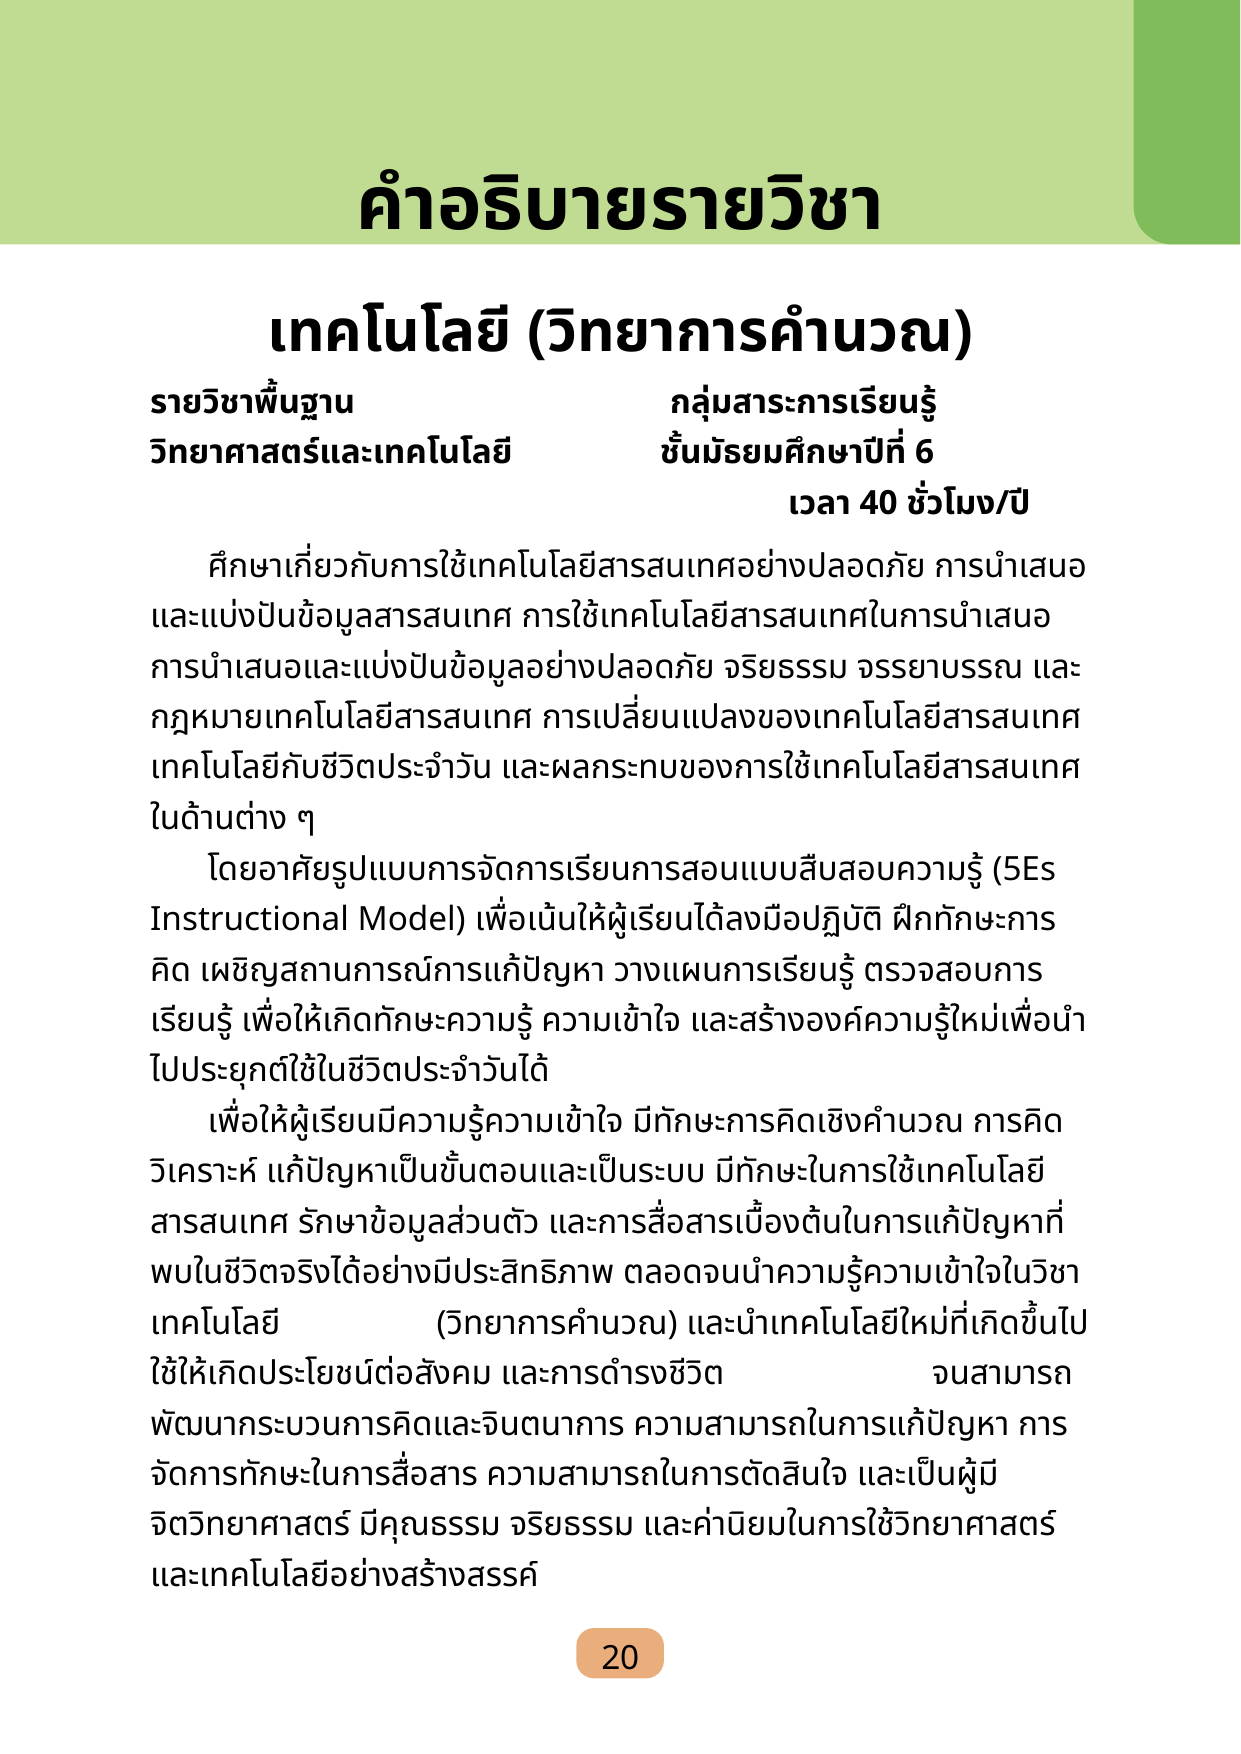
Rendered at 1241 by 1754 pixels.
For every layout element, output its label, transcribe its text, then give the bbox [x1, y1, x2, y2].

text เทคโนโลยี (วิทยาการคำนวณ) [150, 289, 1090, 378]
text ศึกษาเกี่ยวกับการใช้เทคโนโลยีสารสนเทศอย่างปลอดภัย การนำเสนอและแบ่งปันข้อมูลสารสนเทศ การใช้เทคโนโลยีสารสนเทศในการนำเสนอ การนำเสนอและแบ่งปันข้อมูลอย่างปลอดภัย จริยธรรม จรรยาบรรณ และกฎหมายเทคโนโลยีสารสนเทศ การเปลี่ยนแปลงของเทคโนโลยีสารสนเทศ เทคโนโลยีกับชีวิตประจำวัน และผลกระทบของการใช้เทคโนโลยีสารสนเทศในด้านต่าง ๆ [150, 542, 1090, 844]
text เพื่อให้ผู้เรียนมีความรู้ความเข้าใจ มีทักษะการคิดเชิงคำนวณ การคิดวิเคราะห์ แก้ปัญหาเป็นขั้นตอนและเป็นระบบ มีทักษะในการใช้เทคโนโลยีสารสนเทศ รักษาข้อมูลส่วนตัว และการสื่อสารเบื้องต้นในการแก้ปัญหาที่พบในชีวิตจริงได้อย่างมีประสิทธิภาพ ตลอดจนนำความรู้ความเข้าใจในวิชาเทคโนโลยี (วิทยาการคำนวณ) และนำเทคโนโลยีใหม่ที่เกิดขึ้นไปใช้ให้เกิดประโยชน์ต่อสังคม และการดำรงชีวิต จนสามารถพัฒนากระบวนการคิดและจินตนาการ ความสามารถในการแก้ปัญหา การจัดการทักษะในการสื่อสาร ความสามารถในการตัดสินใจ และเป็นผู้มีจิตวิทยาศาสตร์ มีคุณธรรม จริยธรรม และค่านิยมในการใช้วิทยาศาสตร์และเทคโนโลยีอย่างสร้างสรรค์ [150, 1097, 1090, 1601]
text คำอธิบายรายวิชา [150, 150, 1090, 263]
text รายวิชาพื้นฐาน กลุ่มสาระการเรียนรู้วิทยาศาสตร์และเทคโนโลยี ชั้นมัธยมศึกษาปีที่ 6 เวลา 40 ชั่วโมง/ปี [150, 378, 1090, 529]
text โดยอาศัยรูปแบบการจัดการเรียนการสอนแบบสืบสอบความรู้ (5Es Instructional Model) เพื่อเน้นให้ผู้เรียนได้ลงมือปฏิบัติ ฝึกทักษะการคิด เผชิญสถานการณ์การแก้ปัญหา วางแผนการเรียนรู้ ตรวจสอบการเรียนรู้ เพื่อให้เกิดทักษะความรู้ ความเข้าใจ และสร้างองค์ความรู้ใหม่เพื่อนำไปประยุกต์ใช้ในชีวิตประจำวันได้ [150, 844, 1090, 1097]
